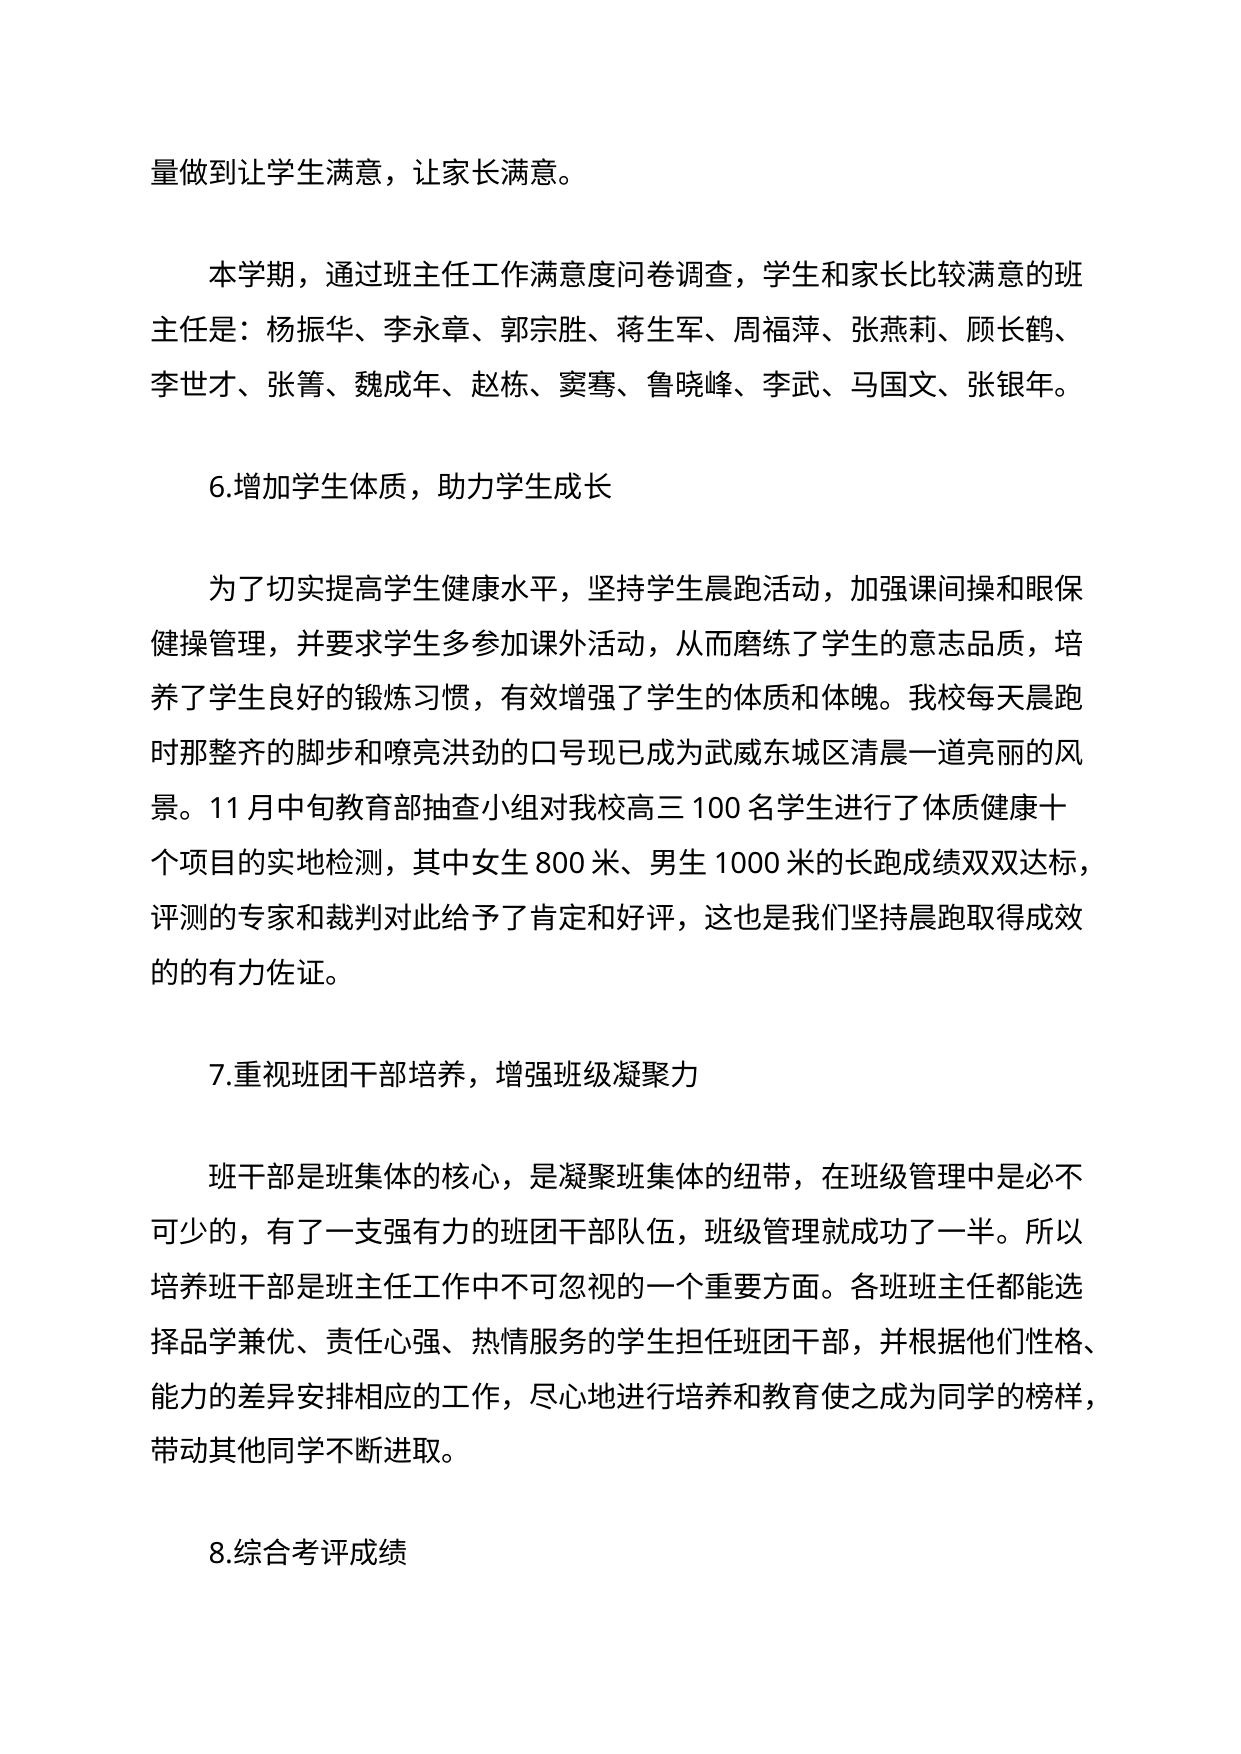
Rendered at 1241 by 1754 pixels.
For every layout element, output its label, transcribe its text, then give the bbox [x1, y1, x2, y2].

text 本学期，通过班主任工作满意度问卷调查，学生和家长比较满意的班主任是：杨振华、李永章、郭宗胜、蒋生军、周福萍、张燕莉、顾长鹤、李世才、张箐、魏成年、赵栋、窦骞、鲁晓峰、李武、马国文、张银年。 [150, 252, 1090, 404]
text 班干部是班集体的核心，是凝聚班集体的纽带，在班级管理中是必不可少的，有了一支强有力的班团干部队伍，班级管理就成功了一半。所以培养班干部是班主任工作中不可忽视的一个重要方面。各班班主任都能选择品学兼优、责任心强、热情服务的学生担任班团干部，并根据他们性格、能力的差异安排相应的工作，尽心地进行培养和教育使之成为同学的榜样，带动其他同学不断进取。 [150, 1153, 1090, 1470]
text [150, 150, 1090, 192]
text 7.重视班团干部培养，增强班级凝聚力 [150, 1052, 1090, 1094]
text 8.综合考评成绩 [150, 1530, 1090, 1572]
text 为了切实提高学生健康水平，坚持学生晨跑活动，加强课间操和眼保健操管理，并要求学生多参加课外活动，从而磨练了学生的意志品质，培养了学生良好的锻炼习惯，有效增强了学生的体质和体魄。我校每天晨跑时那整齐的脚步和嘹亮洪劲的口号现已成为武威东城区清晨一道亮丽的风景。11月中旬教育部抽查小组对我校高三100名学生进行了体质健康十个项目的实地检测，其中女生800米、男生1000米的长跑成绩双双达标，评测的专家和裁判对此给予了肯定和好评，这也是我们坚持晨跑取得成效的的有力佐证。 [150, 565, 1090, 992]
text 6.增加学生体质，助力学生成长 [150, 463, 1090, 506]
